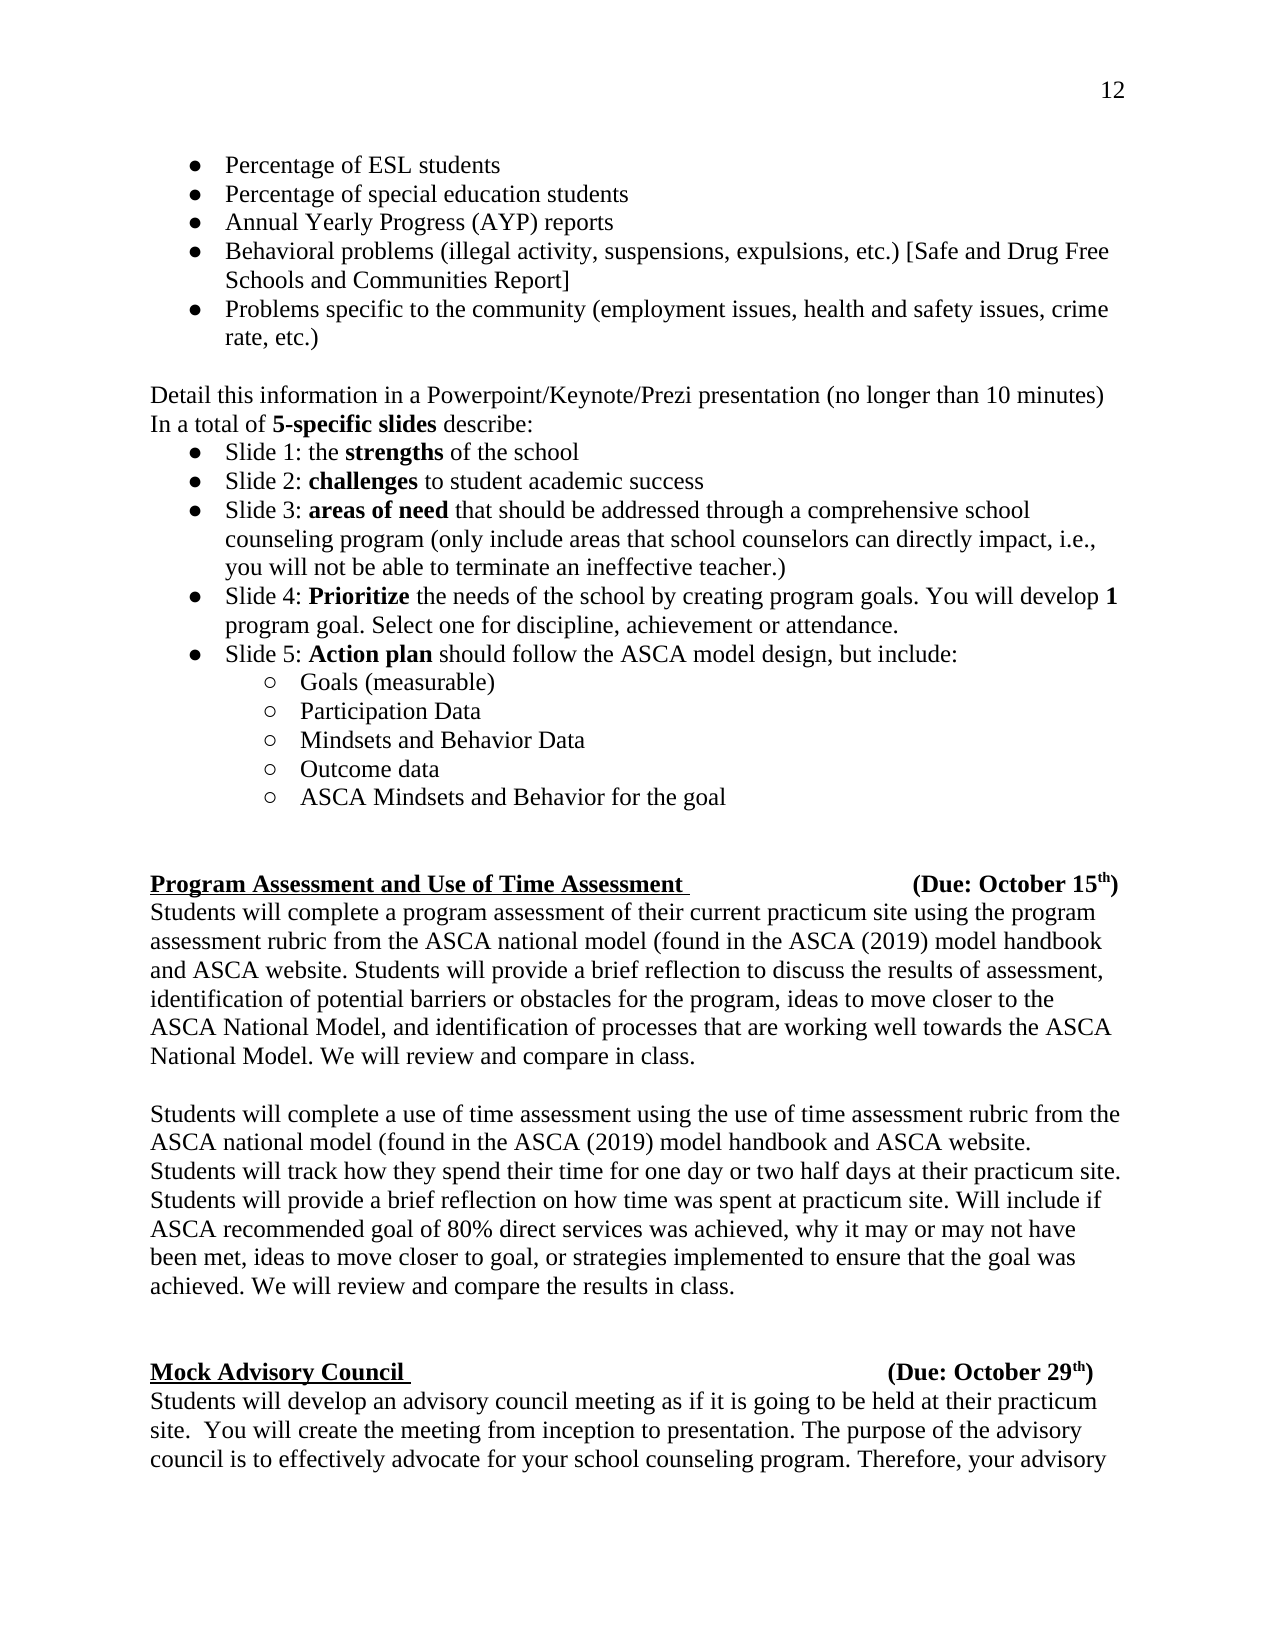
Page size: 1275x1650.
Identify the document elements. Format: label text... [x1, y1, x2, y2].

text In a total of 5-specific slides describe: [150, 409, 1125, 437]
list ASCA Mindsets and Behavior for the goal [262, 782, 1125, 811]
text Program Assessment and Use of Time Assessment (Due: October 15th) [150, 869, 1125, 897]
list Annual Yearly Progress (AYP) reports [187, 207, 1125, 236]
list Outcome data [262, 754, 1125, 782]
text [150, 1386, 1125, 1472]
list Behavioral problems (illegal activity, suspensions, expulsions, etc.) [Safe and Drug Free Schools and Communities Report] [187, 236, 1125, 294]
text Detail this information in a Powerpoint/Keynote/Prezi presentation (no longer than 10 minutes) [150, 380, 1125, 409]
list Participation Data [262, 696, 1125, 725]
text Mock Advisory Council (Due: October 29th) [150, 1357, 1125, 1386]
list Slide 2: challenges to student academic success [187, 466, 1125, 495]
text Students will complete a use of time assessment using the use of time assessment rubric from the ASCA national model (found in the ASCA (2019) model handbook and ASCA website. Students will track how they spend their time for one day or two half days at their practicum site. Students will provide a brief reflection on how time was spent at practicum site. Will include if ASCA recommended goal of 80% direct services was achieved, why it may or may not have been met, ideas to move closer to goal, or strategies implemented to ensure that the goal was achieved. We will review and compare the results in class. [150, 1099, 1125, 1300]
text Students will complete a program assessment of their current practicum site using the program assessment rubric from the ASCA national model (found in the ASCA (2019) model handbook and ASCA website. Students will provide a brief reflection to discuss the results of assessment, identification of potential barriers or obstacles for the program, ideas to move closer to the ASCA National Model, and identification of processes that are working well towards the ASCA National Model. We will review and compare in class. [150, 897, 1125, 1070]
list Slide 5: Action plan should follow the ASCA model design, but include: [187, 639, 1125, 667]
list Percentage of ESL students [187, 150, 1125, 179]
list Percentage of special education students [187, 179, 1125, 207]
list Problems specific to the community (employment issues, health and safety issues, crime rate, etc.) [187, 294, 1125, 351]
list Mindsets and Behavior Data [262, 725, 1125, 754]
list Goals (measurable) [262, 667, 1125, 696]
list Slide 1: the strengths of the school [187, 437, 1125, 466]
list Slide 3: areas of need that should be addressed through a comprehensive school counseling program (only include areas that school counselors can directly impact, i.e., you will not be able to terminate an ineffective teacher.) [187, 495, 1125, 581]
list Slide 4: Prioritize the needs of the school by creating program goals. You will develop 1 program goal. Select one for discipline, achievement or attendance. [187, 581, 1125, 639]
